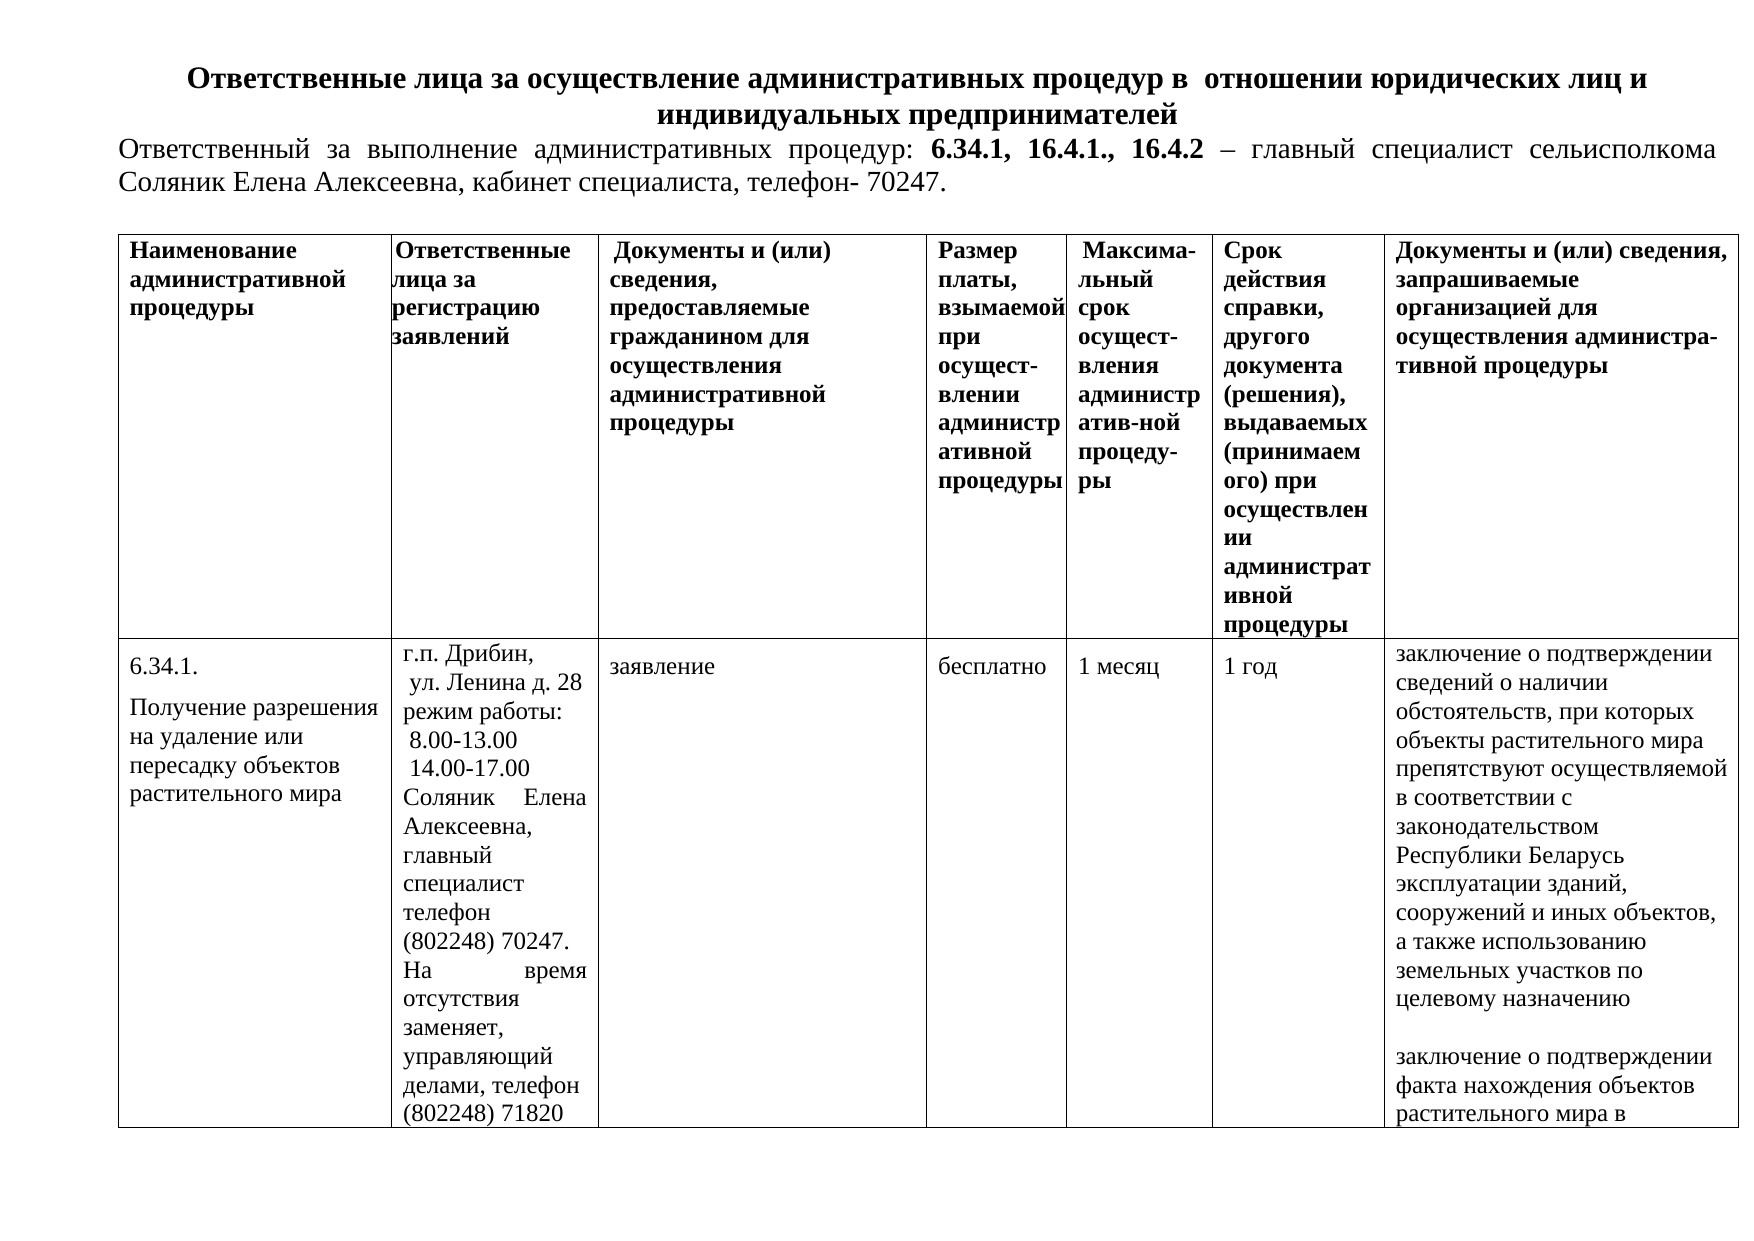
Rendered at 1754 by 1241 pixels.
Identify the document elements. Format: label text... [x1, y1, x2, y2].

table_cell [119, 639, 391, 1127]
table_cell 1 месяц [1067, 639, 1212, 1127]
table_cell заявление [599, 639, 926, 1127]
table_header Ответственные лица за регистрацию заявлений [392, 235, 598, 637]
table_cell 1 год [1213, 639, 1384, 1127]
table_header Максима-льный срок осущест-вления административ-ной процеду-ры [1067, 235, 1212, 637]
table_header Размер платы, взымаемой при осущест-влении административной процедуры [927, 235, 1066, 637]
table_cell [392, 639, 598, 1127]
text Ответственный за выполнение административных процедур: 6.34.1, 16.4.1., 16.4.2 – главный специалист сельисполкома Соляник Елена Алексеевна, кабинет специалиста, телефон- 70247. [118, 131, 1717, 198]
table_header Срок действия справки, другого документа (решения), выдаваемых (принимаемого) при осуществлении административной процедуры [1213, 235, 1384, 637]
table_cell бесплатно [927, 639, 1066, 1127]
table_header Документы и (или) сведения, запрашиваемые организацией для осуществления администра-тивной процедуры [1385, 235, 1738, 637]
table_header Наименование административной процедуры [119, 235, 391, 637]
table_header Документы и (или) сведения, предоставляемые гражданином для осуществления административной процедуры [599, 235, 926, 637]
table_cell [1385, 639, 1738, 1127]
text Ответственные лица за осуществление административных процедур в отношении юридических лиц и индивидуальных предпринимателей [118, 59, 1717, 131]
